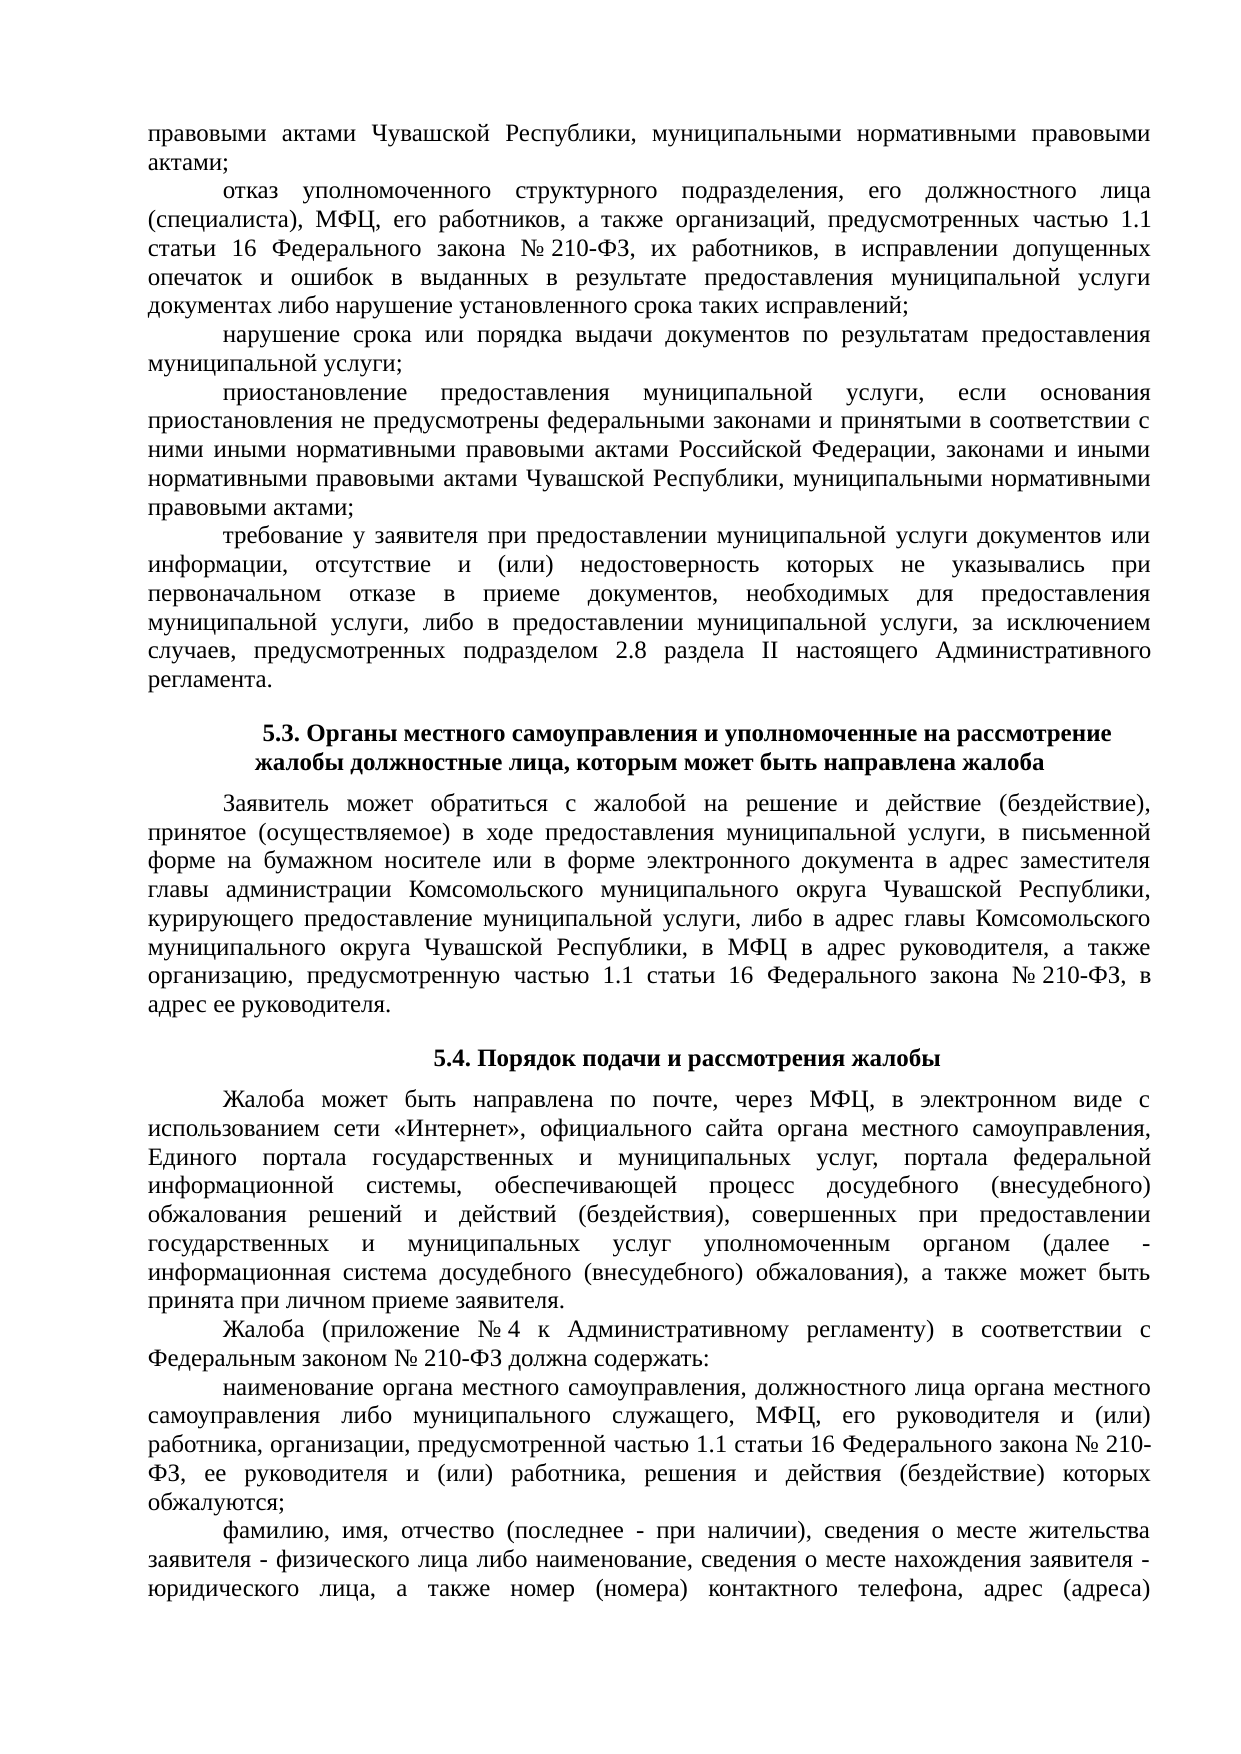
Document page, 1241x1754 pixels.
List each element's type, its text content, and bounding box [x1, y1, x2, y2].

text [148, 118, 1152, 176]
list 5.3. Органы местного самоуправления и уполномоченные на рассмотрение жалобы должностные лица, которым может быть направлена жалоба [148, 718, 1152, 776]
text Жалоба может быть направлена по почте, через МФЦ, в электронном виде с использованием сети «Интернет», официального сайта органа местного самоуправления, Единого портала государственных и муниципальных услуг, портала федеральной информационной системы, обеспечивающей процесс досудебного (внесудебного) обжалования решений и действий (бездействия), совершенных при предоставлении государственных и муниципальных услуг уполномоченным органом (далее - информационная система досудебного (внесудебного) обжалования), а также может быть принята при личном приеме заявителя. [148, 1084, 1152, 1314]
text наименование органа местного самоуправления, должностного лица органа местного самоуправления либо муниципального служащего, МФЦ, его руководителя и (или) работника, организации, предусмотренной частью 1.1 статьи 16 Федерального закона № 210-ФЗ, ее руководителя и (или) работника, решения и действия (бездействие) которых обжалуются; [148, 1372, 1152, 1516]
text требование у заявителя при предоставлении муниципальной услуги документов или информации, отсутствие и (или) недостоверность которых не указывались при первоначальном отказе в приеме документов, необходимых для предоставления муниципальной услуги, либо в предоставлении муниципальной услуги, за исключением случаев, предусмотренных подразделом 2.8 раздела II настоящего Административного регламента. [148, 521, 1152, 693]
text нарушение срока или порядка выдачи документов по результатам предоставления муниципальной услуги; [148, 319, 1152, 377]
text отказ уполномоченного структурного подразделения, его должностного лица (специалиста), МФЦ, его работников, а также организаций, предусмотренных частью 1.1 статьи 16 Федерального закона № 210-ФЗ, их работников, в исправлении допущенных опечаток и ошибок в выданных в результате предоставления муниципальной услуги документах либо нарушение установленного срока таких исправлений; [148, 176, 1152, 319]
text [148, 1516, 1152, 1602]
list 5.4. Порядок подачи и рассмотрения жалобы [148, 1043, 1152, 1072]
text Жалоба (приложение № 4 к Административному регламенту) в соответствии с Федеральным законом № 210-ФЗ должна содержать: [148, 1314, 1152, 1372]
text Заявитель может обратиться с жалобой на решение и действие (бездействие), принятое (осуществляемое) в ходе предоставления муниципальной услуги, в письменной форме на бумажном носителе или в форме электронного документа в адрес заместителя главы администрации Комсомольского муниципального округа Чувашской Республики, курирующего предоставление муниципальной услуги, либо в адрес главы Комсомольского муниципального округа Чувашской Республики, в МФЦ в адрес руководителя, а также организацию, предусмотренную частью 1.1 статьи 16 Федерального закона № 210-ФЗ, в адрес ее руководителя. [148, 788, 1152, 1018]
text приостановление предоставления муниципальной услуги, если основания приостановления не предусмотрены федеральными законами и принятыми в соответствии с ними иными нормативными правовыми актами Российской Федерации, законами и иными нормативными правовыми актами Чувашской Республики, муниципальными нормативными правовыми актами; [148, 377, 1152, 521]
